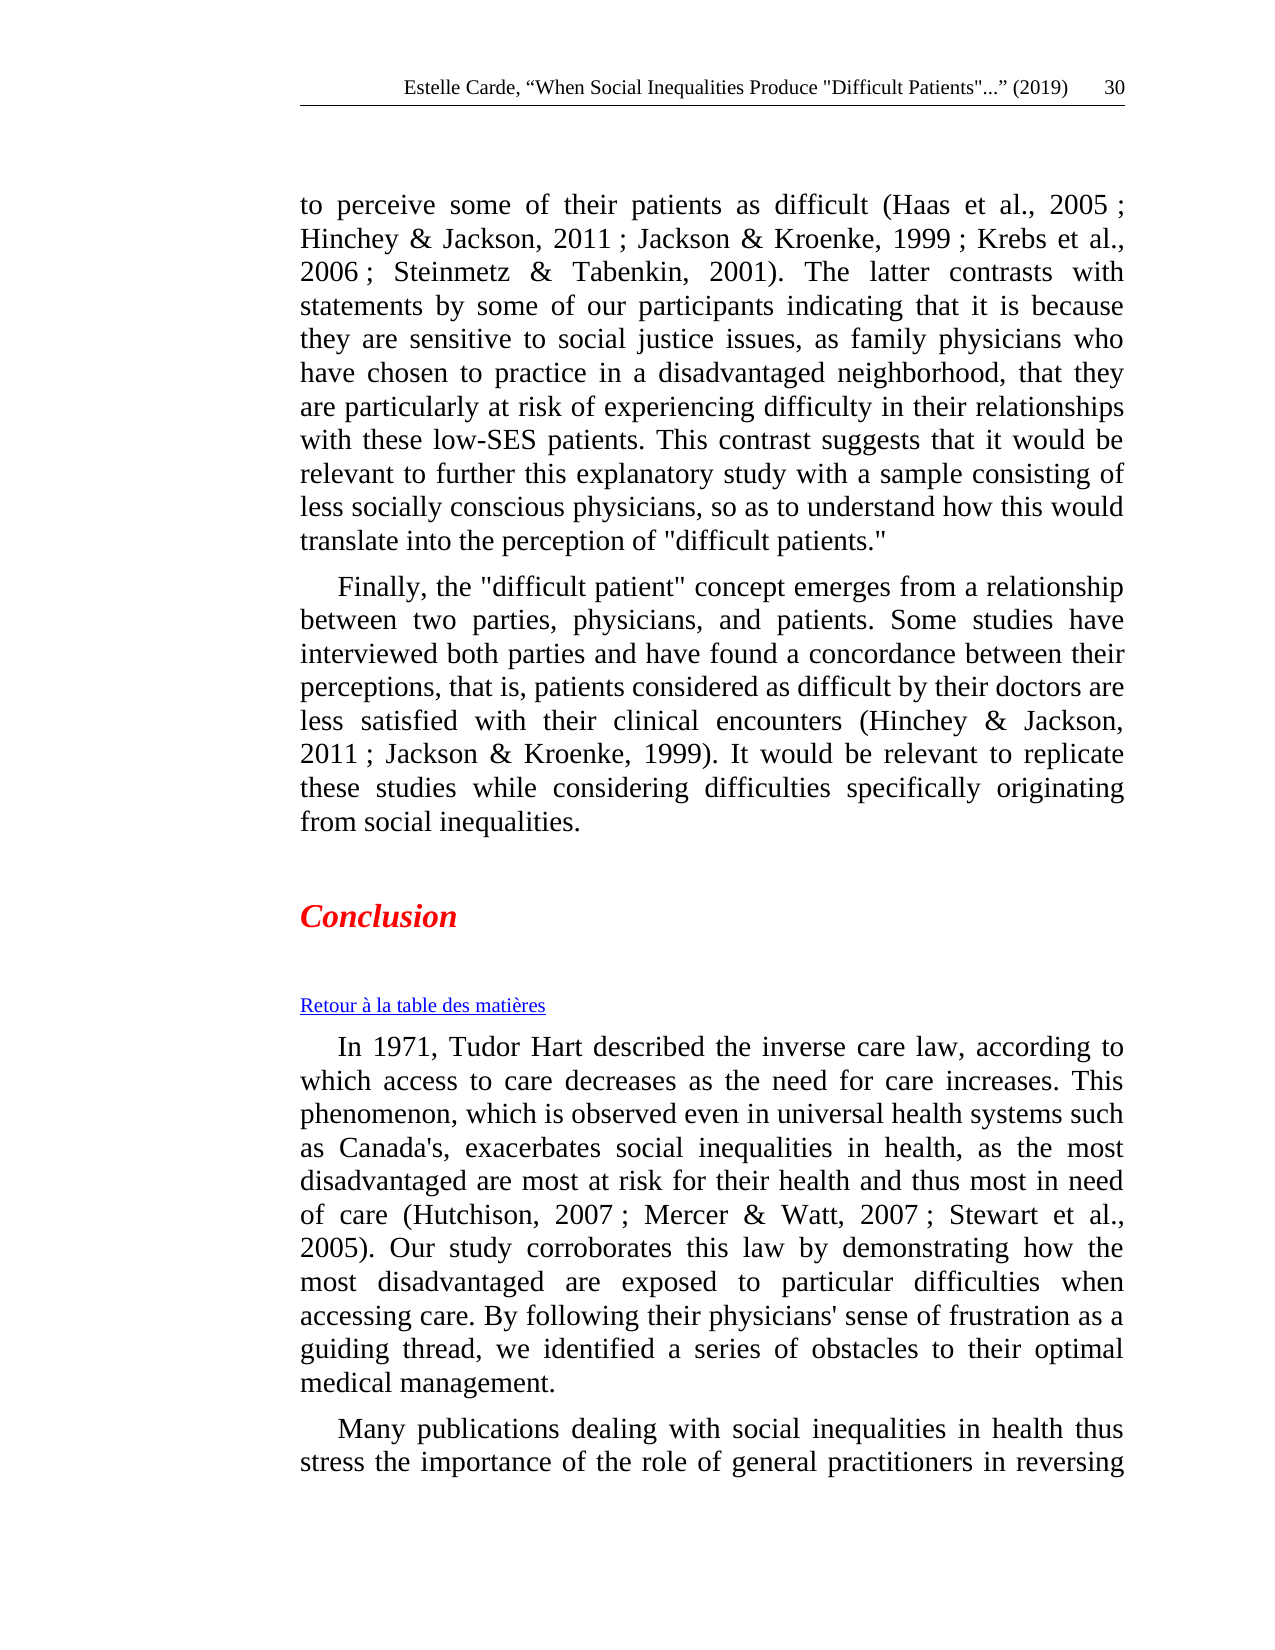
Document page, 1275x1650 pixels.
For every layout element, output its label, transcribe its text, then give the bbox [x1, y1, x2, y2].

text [300, 1411, 1125, 1478]
text Conclusion [300, 896, 1125, 934]
text Finally, the "difficult patient" concept emerges from a relationship between two parties, physicians, and patients. Some studies have interviewed both parties and have found a concordance between their perceptions, that is, patients considered as difficult by their doctors are less satisfied with their clinical encounters (Hinchey & Jackson, 2011 ; Jackson & Kroenke, 1999). It would be relevant to replicate these studies while considering difficulties specifically originating from social inequalities. [300, 569, 1125, 837]
text Retour à la table des matières [300, 993, 1116, 1017]
text In 1971, Tudor Hart described the inverse care law, according to which access to care decreases as the need for care increases. This phenomenon, which is observed even in universal health systems such as Canada's, exacerbates social inequalities in health, as the most disadvantaged are most at risk for their health and thus most in need of care (Hutchison, 2007 ; Mercer & Watt, 2007 ; Stewart et al., 2005). Our study corroborates this law by demonstrating how the most disadvantaged are exposed to particular difficulties when accessing care. By following their physicians' sense of frustration as a guiding thread, we identified a series of obstacles to their optimal medical management. [300, 1029, 1125, 1398]
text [300, 187, 1125, 556]
